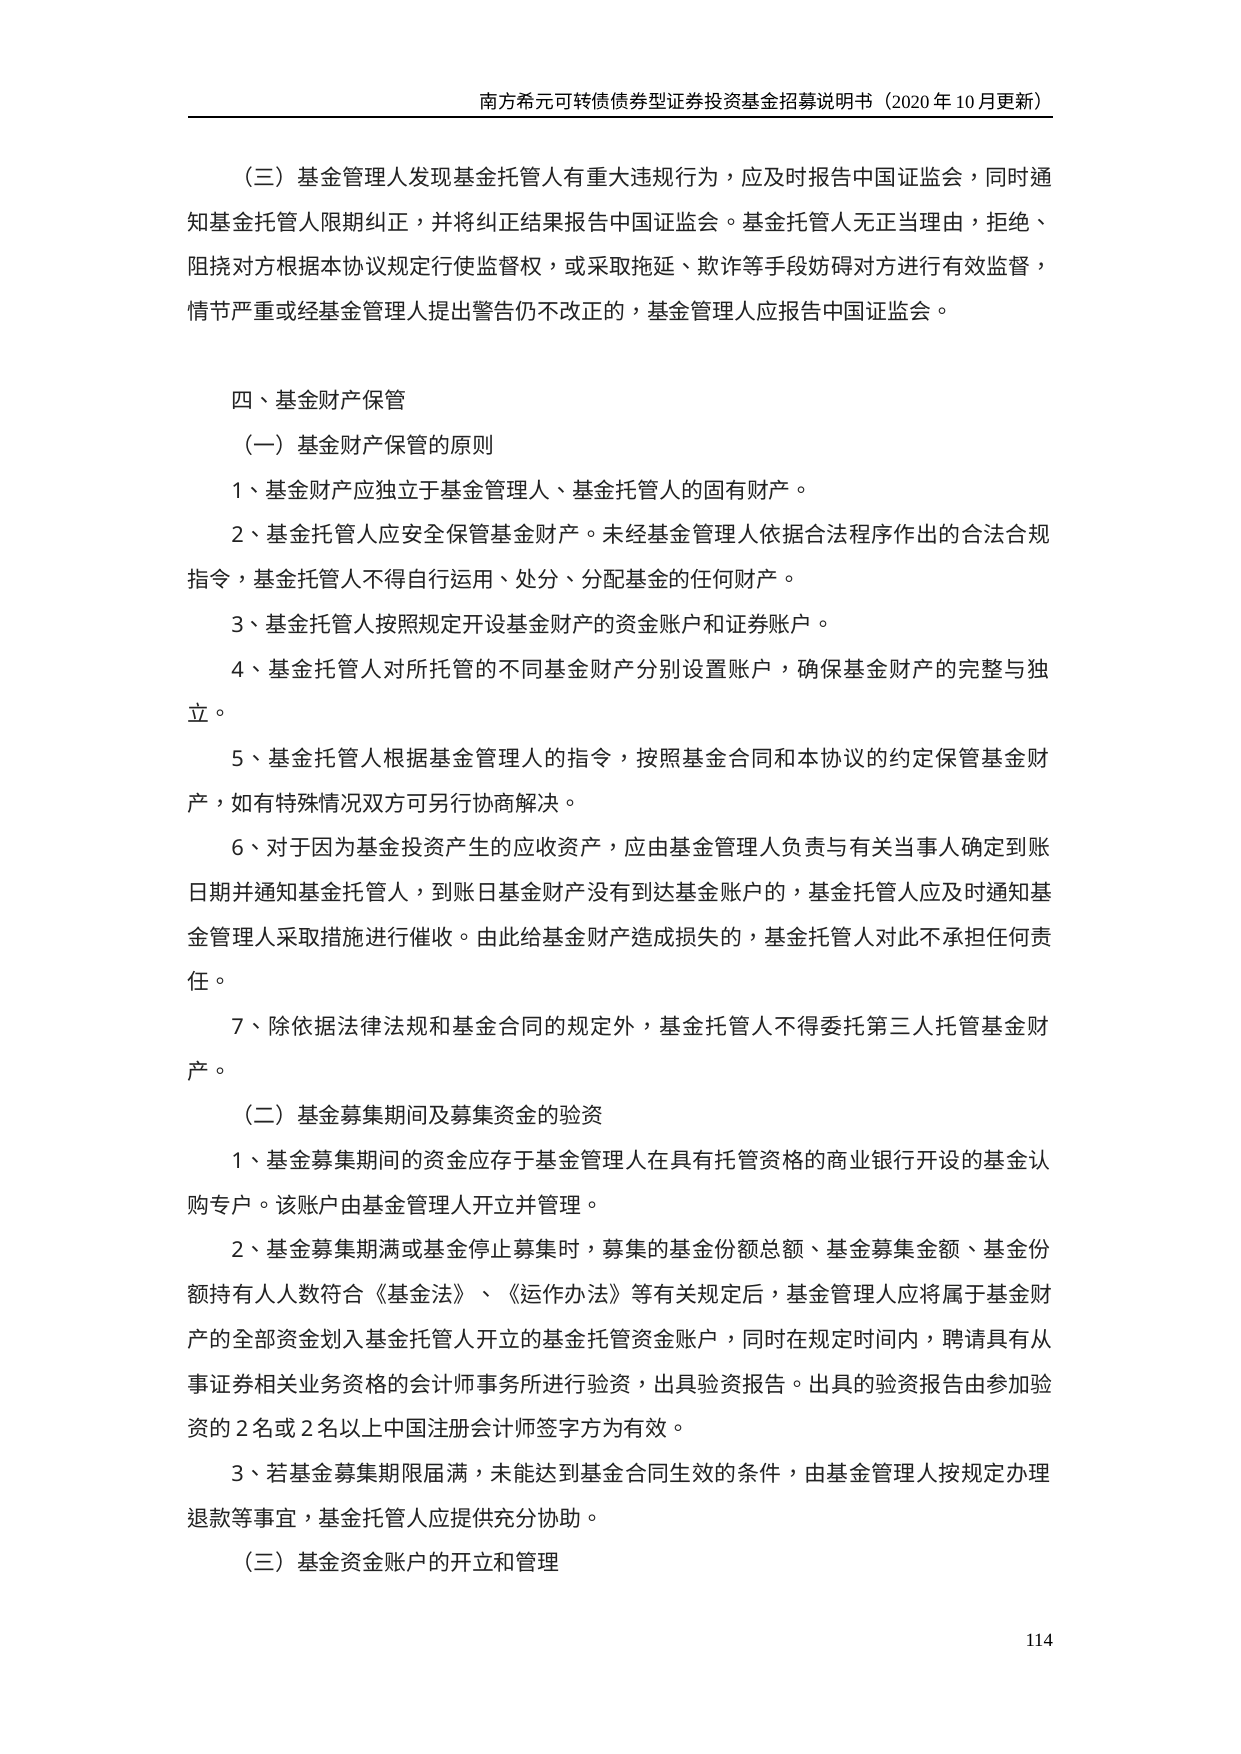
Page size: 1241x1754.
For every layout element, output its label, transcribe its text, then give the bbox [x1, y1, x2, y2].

text 3、若基金募集期限届满，未能达到基金合同生效的条件，由基金管理人按规定办理退款等事宜，基金托管人应提供充分协助。 [187, 1458, 1053, 1532]
text 1、基金财产应独立于基金管理人、基金托管人的固有财产。 [187, 475, 1053, 504]
text 7、除依据法律法规和基金合同的规定外，基金托管人不得委托第三人托管基金财产。 [187, 1011, 1053, 1086]
text 1、基金募集期间的资金应存于基金管理人在具有托管资格的商业银行开设的基金认购专户。该账户由基金管理人开立并管理。 [187, 1145, 1053, 1219]
text （二）基金募集期间及募集资金的验资 [187, 1100, 1053, 1130]
text 5、基金托管人根据基金管理人的指令，按照基金合同和本协议的约定保管基金财产，如有特殊情况双方可另行协商解决。 [187, 743, 1053, 817]
text 4、基金托管人对所托管的不同基金财产分别设置账户，确保基金财产的完整与独立。 [187, 653, 1053, 728]
text 3、基金托管人按照规定开设基金财产的资金账户和证券账户。 [187, 609, 1053, 639]
text （三）基金管理人发现基金托管人有重大违规行为，应及时报告中国证监会，同时通知基金托管人限期纠正，并将纠正结果报告中国证监会。基金托管人无正当理由，拒绝、阻挠对方根据本协议规定行使监督权，或采取拖延、欺诈等手段妨碍对方进行有效监督，情节严重或经基金管理人提出警告仍不改正的，基金管理人应报告中国证监会。 [187, 162, 1053, 326]
text 2、基金募集期满或基金停止募集时，募集的基金份额总额、基金募集金额、基金份额持有人人数符合《基金法》、《运作办法》等有关规定后，基金管理人应将属于基金财产的全部资金划入基金托管人开立的基金托管资金账户，同时在规定时间内，聘请具有从事证券相关业务资格的会计师事务所进行验资，出具验资报告。出具的验资报告由参加验资的2名或2名以上中国注册会计师签字方为有效。 [187, 1234, 1053, 1443]
text 6、对于因为基金投资产生的应收资产，应由基金管理人负责与有关当事人确定到账日期并通知基金托管人，到账日基金财产没有到达基金账户的，基金托管人应及时通知基金管理人采取措施进行催收。由此给基金财产造成损失的，基金托管人对此不承担任何责任。 [187, 832, 1053, 996]
text 2、基金托管人应安全保管基金财产。未经基金管理人依据合法程序作出的合法合规指令，基金托管人不得自行运用、处分、分配基金的任何财产。 [187, 519, 1053, 594]
text 四、基金财产保管 [187, 385, 1053, 415]
text （三）基金资金账户的开立和管理 [187, 1547, 1053, 1577]
text （一）基金财产保管的原则 [187, 430, 1053, 460]
